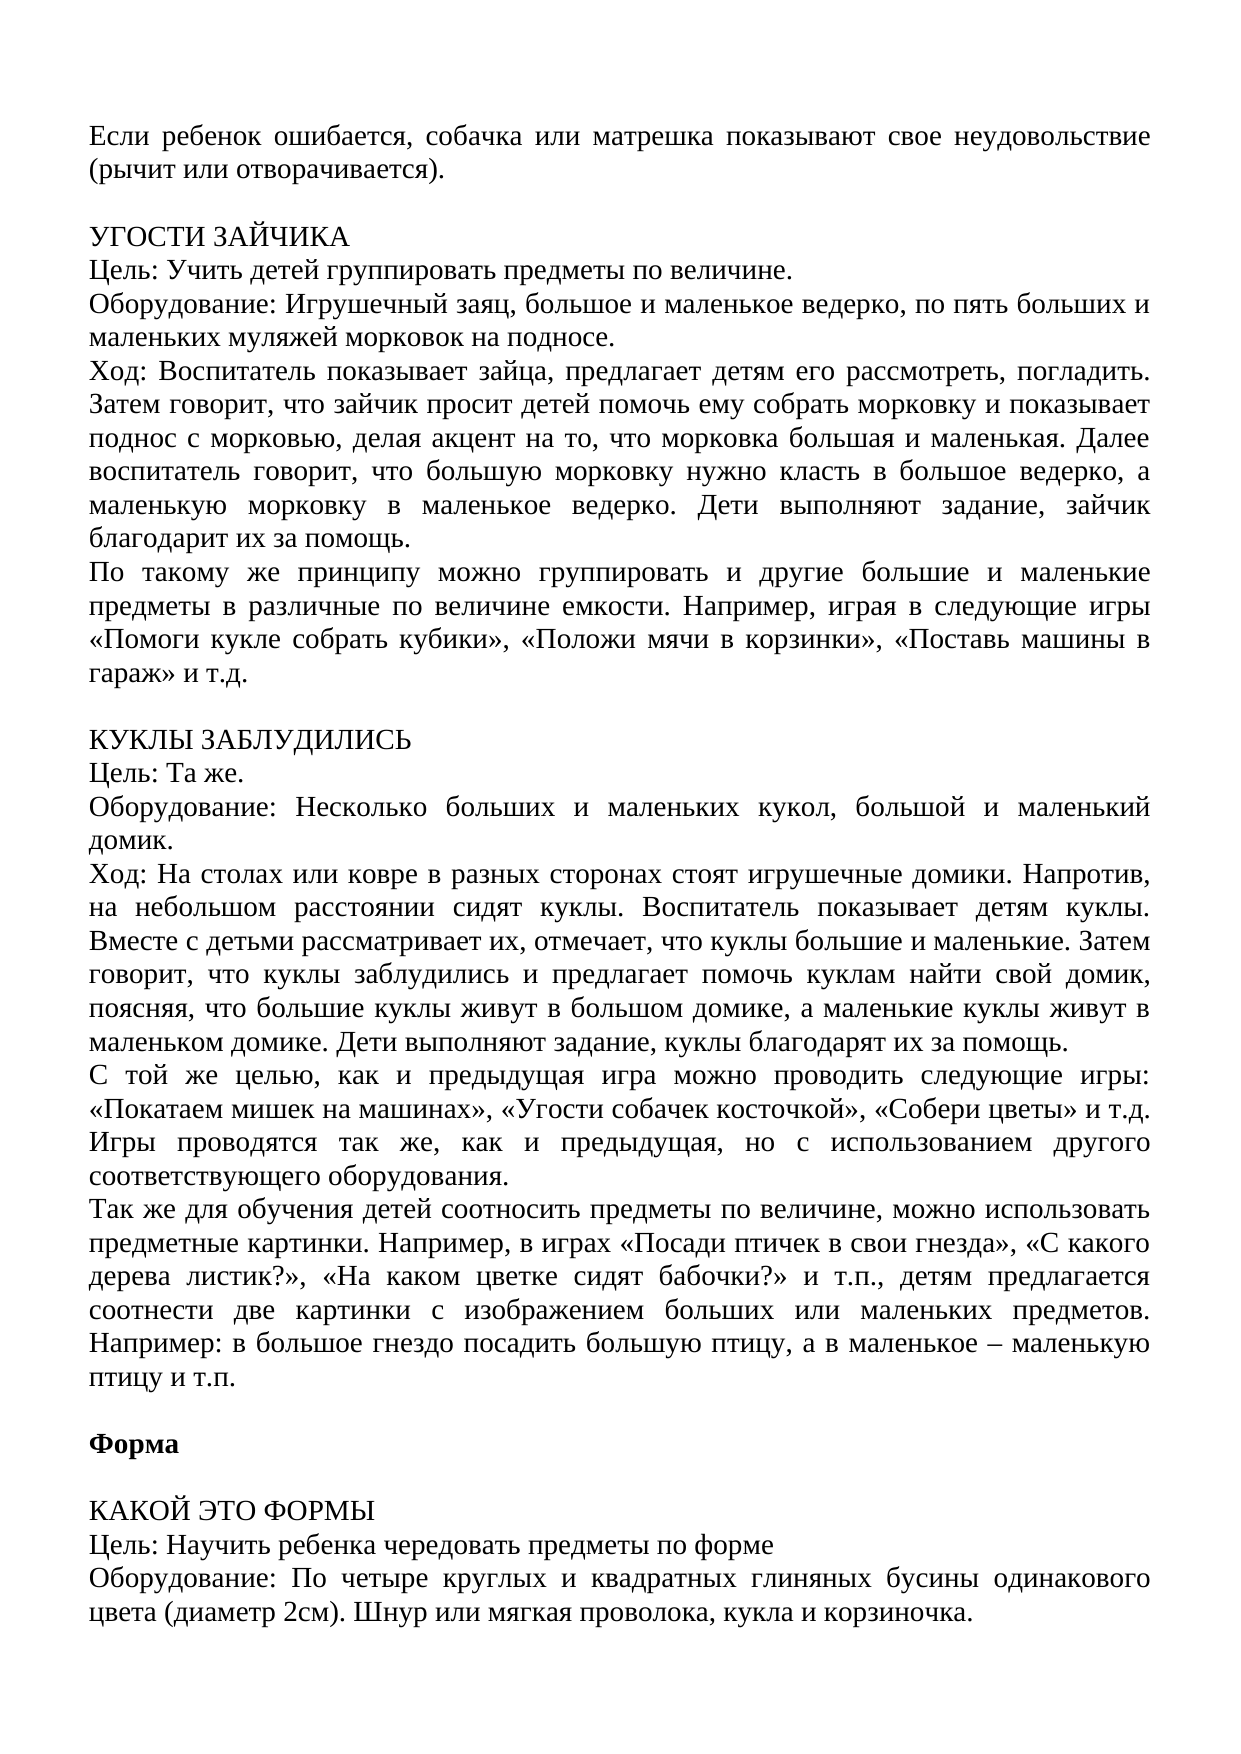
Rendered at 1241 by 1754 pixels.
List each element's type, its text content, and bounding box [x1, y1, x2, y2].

text Так же для обучения детей соотносить предметы по величине, можно использовать предметные картинки. Например, в играх «Посади птичек в свои гнезда», «С какого дерева листик?», «На каком цветке сидят бабочки?» и т.п., детям предлагается соотнести две картинки с изображением больших или маленьких предметов. Например: в большое гнездо посадить большую птицу, а в маленькое – маленькую птицу и т.п. [89, 1191, 1152, 1393]
text С той же целью, как и предыдущая игра можно проводить следующие игры: «Покатаем мишек на машинах», «Угости собачек косточкой», «Собери цветы» и т.д. Игры проводятся так же, как и предыдущая, но с использованием другого соответствующего оборудования. [89, 1057, 1152, 1191]
text Оборудование: Игрушечный заяц, большое и маленькое ведерко, по пять больших и маленьких муляжей морковок на подносе. [89, 286, 1152, 353]
text Цель: Та же. [89, 755, 1152, 789]
text Цель: Научить ребенка чередовать предметы по форме [89, 1527, 1152, 1560]
text Цель: Учить детей группировать предметы по величине. [89, 252, 1152, 286]
text Если ребенок ошибается, собачка или матрешка показывают свое неудовольствие (рычит или отворачивается). [89, 118, 1152, 185]
text КУКЛЫ ЗАБЛУДИЛИСЬ [89, 722, 1152, 755]
text Ход: Воспитатель показывает зайца, предлагает детям его рассмотреть, погладить. Затем говорит, что зайчик просит детей помочь ему собрать морковку и показывает поднос с морковью, делая акцент на то, что морковка большая и маленькая. Далее воспитатель говорит, что большую морковку нужно класть в большое ведерко, а маленькую морковку в маленькое ведерко. Дети выполняют задание, зайчик благодарит их за помощь. [89, 353, 1152, 554]
text Ход: На столах или ковре в разных сторонах стоят игрушечные домики. Напротив, на небольшом расстоянии сидят куклы. Воспитатель показывает детям куклы. Вместе с детьми рассматривает их, отмечает, что куклы большие и маленькие. Затем говорит, что куклы заблудились и предлагает помочь куклам найти свой домик, поясняя, что большие куклы живут в большом домике, а маленькие куклы живут в маленьком домике. Дети выполняют задание, куклы благодарят их за помощь. [89, 856, 1152, 1057]
text Оборудование: По четыре круглых и квадратных глиняных бусины одинакового цвета (диаметр 2см). Шнур или мягкая проволока, кукла и корзиночка. [89, 1560, 1152, 1627]
text КАКОЙ ЭТО ФОРМЫ [89, 1493, 1152, 1527]
text Оборудование: Несколько больших и маленьких кукол, большой и маленький домик. [89, 789, 1152, 856]
text Форма [89, 1426, 1152, 1460]
text УГОСТИ ЗАЙЧИКА [89, 219, 1152, 252]
text По такому же принципу можно группировать и другие большие и маленькие предметы в различные по величине емкости. Например, играя в следующие игры «Помоги кукле собрать кубики», «Положи мячи в корзинки», «Поставь машины в гараж» и т.д. [89, 554, 1152, 688]
